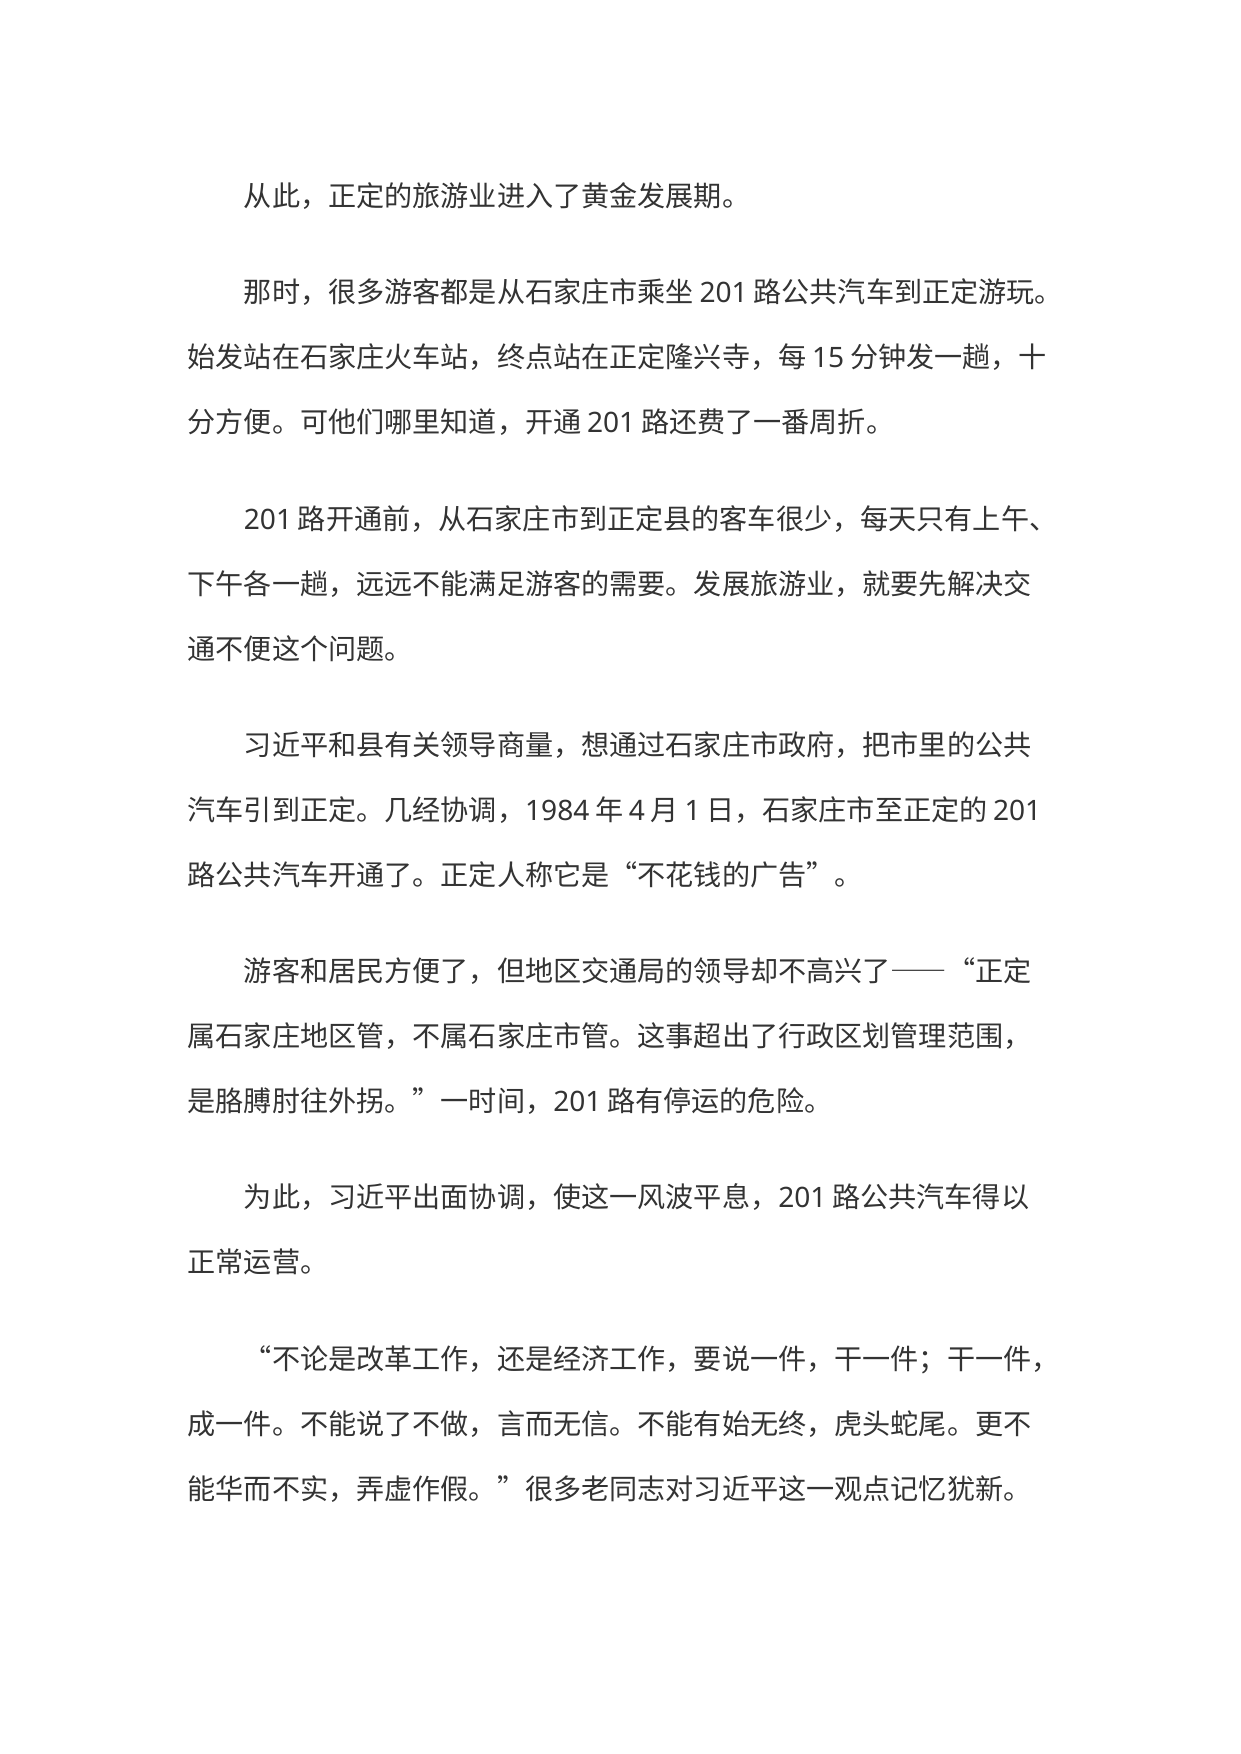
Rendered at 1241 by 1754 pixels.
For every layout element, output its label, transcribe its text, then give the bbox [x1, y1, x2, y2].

text “不论是改革工作，还是经济工作，要说一件，干一件；干一件，成一件。不能说了不做，言而无信。不能有始无终，虎头蛇尾。更不能华而不实，弄虚作假。”很多老同志对习近平这一观点记忆犹新。 [187, 1324, 1053, 1519]
text 游客和居民方便了，但地区交通局的领导却不高兴了——“正定属石家庄地区管，不属石家庄市管。这事超出了行政区划管理范围，是胳膊肘往外拐。”一时间，201路有停运的危险。 [187, 937, 1053, 1132]
text 201路开通前，从石家庄市到正定县的客车很少，每天只有上午、下午各一趟，远远不能满足游客的需要。发展旅游业，就要先解决交通不便这个问题。 [187, 484, 1053, 679]
text 为此，习近平出面协调，使这一风波平息，201路公共汽车得以正常运营。 [187, 1163, 1053, 1293]
text 从此，正定的旅游业进入了黄金发展期。 [187, 162, 1053, 227]
text 那时，很多游客都是从石家庄市乘坐201路公共汽车到正定游玩。始发站在石家庄火车站，终点站在正定隆兴寺，每15分钟发一趟，十分方便。可他们哪里知道，开通201路还费了一番周折。 [187, 258, 1053, 453]
text 习近平和县有关领导商量，想通过石家庄市政府，把市里的公共汽车引到正定。几经协调，1984年4月1日，石家庄市至正定的201路公共汽车开通了。正定人称它是“不花钱的广告”。 [187, 711, 1053, 906]
